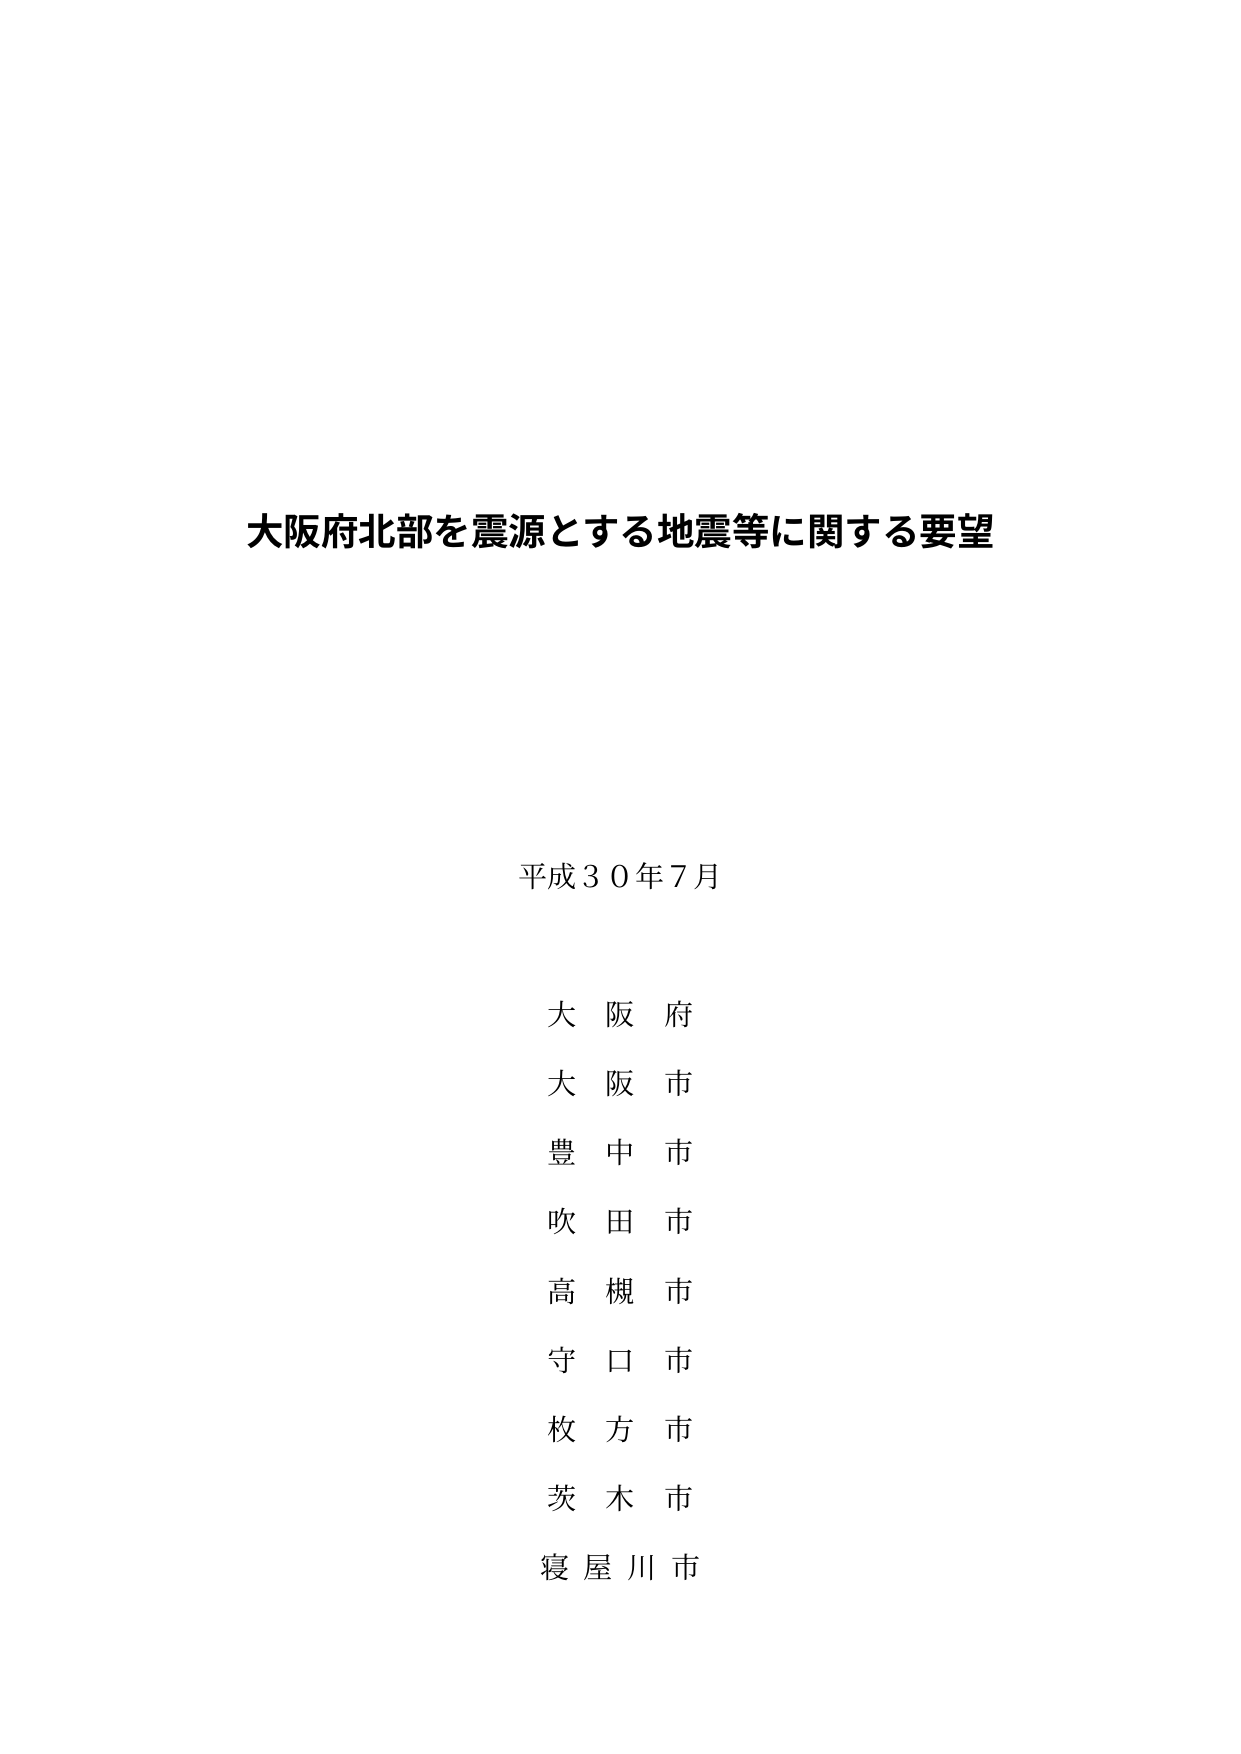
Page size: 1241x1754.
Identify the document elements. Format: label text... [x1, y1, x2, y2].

text 守口市 [177, 1324, 1063, 1393]
text 茨木市 [177, 1462, 1063, 1532]
text 豊中市 [177, 1117, 1063, 1186]
text 吹田市 [177, 1186, 1063, 1255]
text 枚方市 [177, 1393, 1063, 1462]
text 寝屋川市 [177, 1532, 1063, 1601]
text 大阪府北部を震源とする地震等に関する要望 [177, 494, 1063, 563]
text 平成３０年７月 [177, 840, 1063, 909]
text 大阪府 [177, 978, 1063, 1047]
text 大阪市 [177, 1047, 1063, 1117]
text 高槻市 [177, 1255, 1063, 1324]
